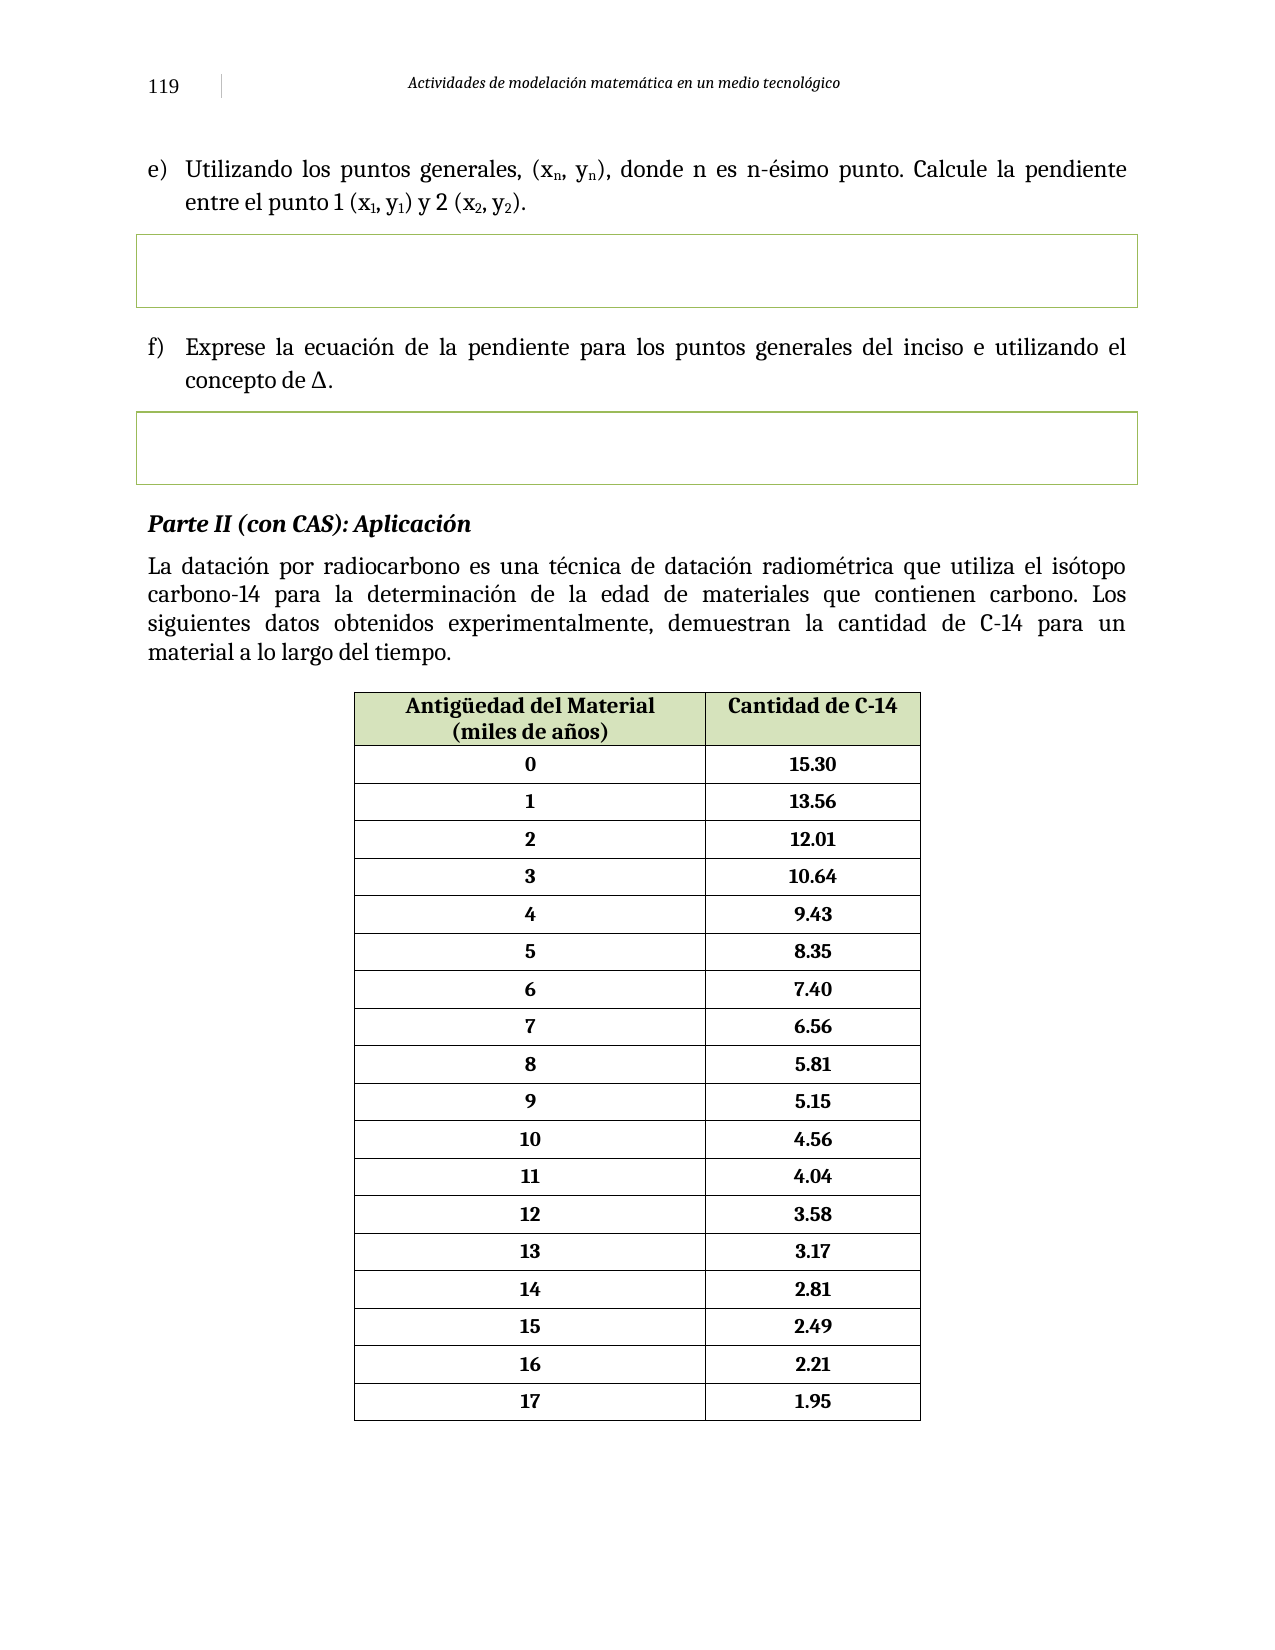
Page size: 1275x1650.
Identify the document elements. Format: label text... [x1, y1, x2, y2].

table_cell 9.43 [706, 896, 920, 933]
table_cell 5.81 [706, 1046, 920, 1083]
table_cell 5 [355, 934, 705, 970]
table_cell 15.30 [706, 746, 920, 783]
table_cell 12.01 [706, 821, 920, 858]
table_cell 14 [355, 1271, 705, 1308]
table_cell 7 [355, 1009, 705, 1045]
table_cell 7.40 [706, 971, 920, 1008]
table_cell 10 [355, 1121, 705, 1158]
table_cell 9 [355, 1084, 705, 1120]
table_cell 2.81 [706, 1271, 920, 1308]
table_cell 6.56 [706, 1009, 920, 1045]
text Parte II (con CAS): Aplicación [148, 510, 1127, 539]
table_cell 8 [355, 1046, 705, 1083]
table_cell 1 [355, 784, 705, 820]
table_cell 3 [355, 859, 705, 895]
table_cell 16 [355, 1346, 705, 1383]
table_cell 3.58 [706, 1196, 920, 1233]
table_cell 2 [355, 821, 705, 858]
table_cell 0 [355, 746, 705, 783]
table_cell 5.15 [706, 1084, 920, 1120]
table_cell 6 [355, 971, 705, 1008]
list Utilizando los puntos generales, (xn, yn), donde n es n-ésimo punto. Calcule la pendiente entre el punto 1 (x1, y1) y 2 (x2, y2). [148, 155, 1127, 217]
table_cell 13.56 [706, 784, 920, 820]
table_header Cantidad de C-14 [706, 693, 920, 745]
table_cell 12 [355, 1196, 705, 1233]
table_cell 17 [355, 1384, 705, 1420]
table_header Antigüedad del Material (miles de años) [355, 693, 705, 745]
table_cell 4 [355, 896, 705, 933]
text La datación por radiocarbono es una técnica de datación radiométrica que utiliza el isótopo carbono-14 para la determinación de la edad de materiales que contienen carbono. Los siguientes datos obtenidos experimentalmente, demuestran la cantidad de C-14 para un material a lo largo del tiempo. [148, 552, 1127, 667]
list Exprese la ecuación de la pendiente para los puntos generales del inciso e utilizando el concepto de . [148, 333, 1127, 394]
table_cell 11 [355, 1159, 705, 1195]
table_cell 4.04 [706, 1159, 920, 1195]
table_header [137, 413, 1137, 484]
table_cell 3.17 [706, 1234, 920, 1270]
table_cell 8.35 [706, 934, 920, 970]
table_cell 2.21 [706, 1346, 920, 1383]
table_cell 1.95 [706, 1384, 920, 1420]
table_cell 2.49 [706, 1309, 920, 1345]
table_cell 15 [355, 1309, 705, 1345]
table_header [137, 235, 1137, 307]
table_cell 13 [355, 1234, 705, 1270]
table_cell 4.56 [706, 1121, 920, 1158]
table_cell 10.64 [706, 859, 920, 895]
